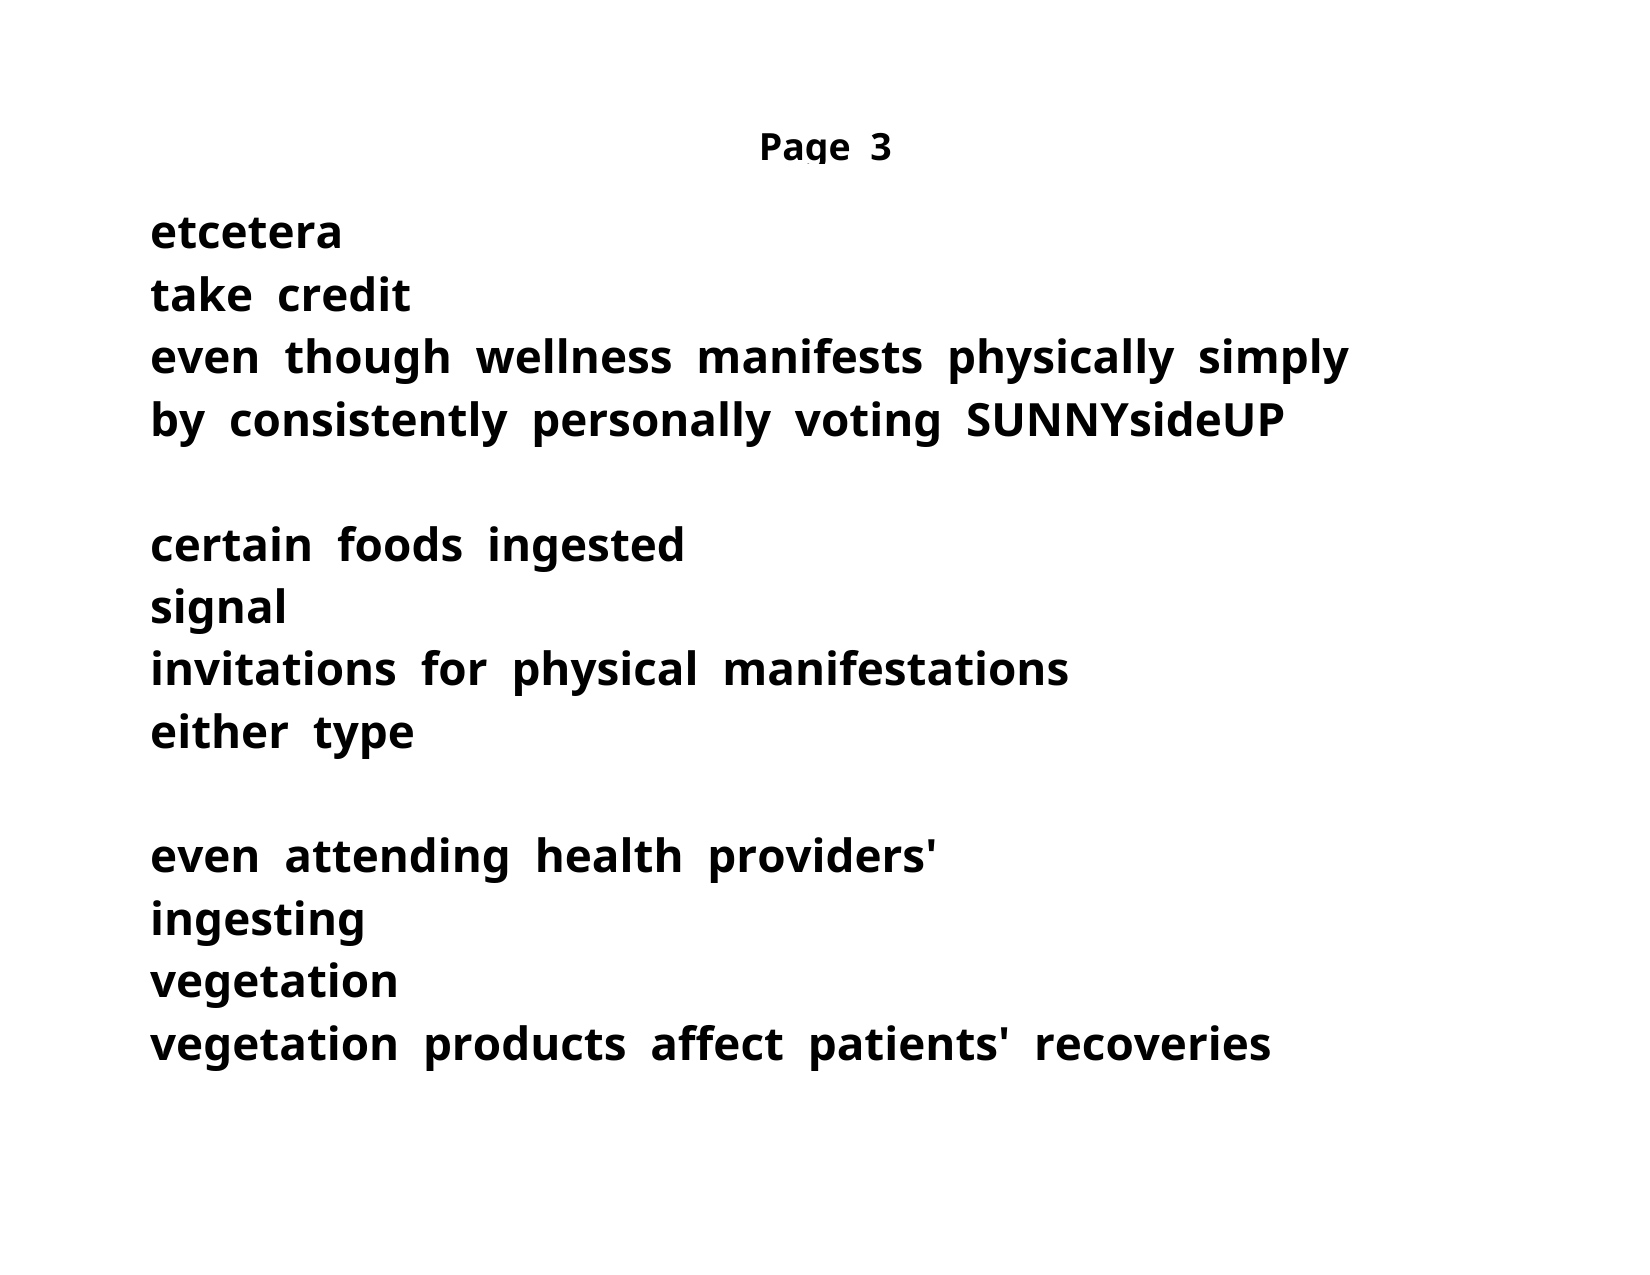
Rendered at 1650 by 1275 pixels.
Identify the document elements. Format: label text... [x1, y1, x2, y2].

text even though wellness manifests physically simply [150, 325, 1500, 387]
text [150, 200, 1500, 262]
text either type [150, 699, 1500, 762]
text even attending health providers' [150, 824, 1500, 886]
text invitations for physical manifestations [150, 637, 1500, 699]
text certain foods ingested [150, 512, 1500, 574]
text ingesting [150, 886, 1500, 949]
text signal [150, 574, 1500, 637]
text vegetation [150, 949, 1500, 1011]
text take credit [150, 262, 1500, 325]
text vegetation products affect patients' recoveries [150, 1011, 1500, 1073]
text by consistently personally voting SUNNYsideUP [150, 387, 1500, 449]
